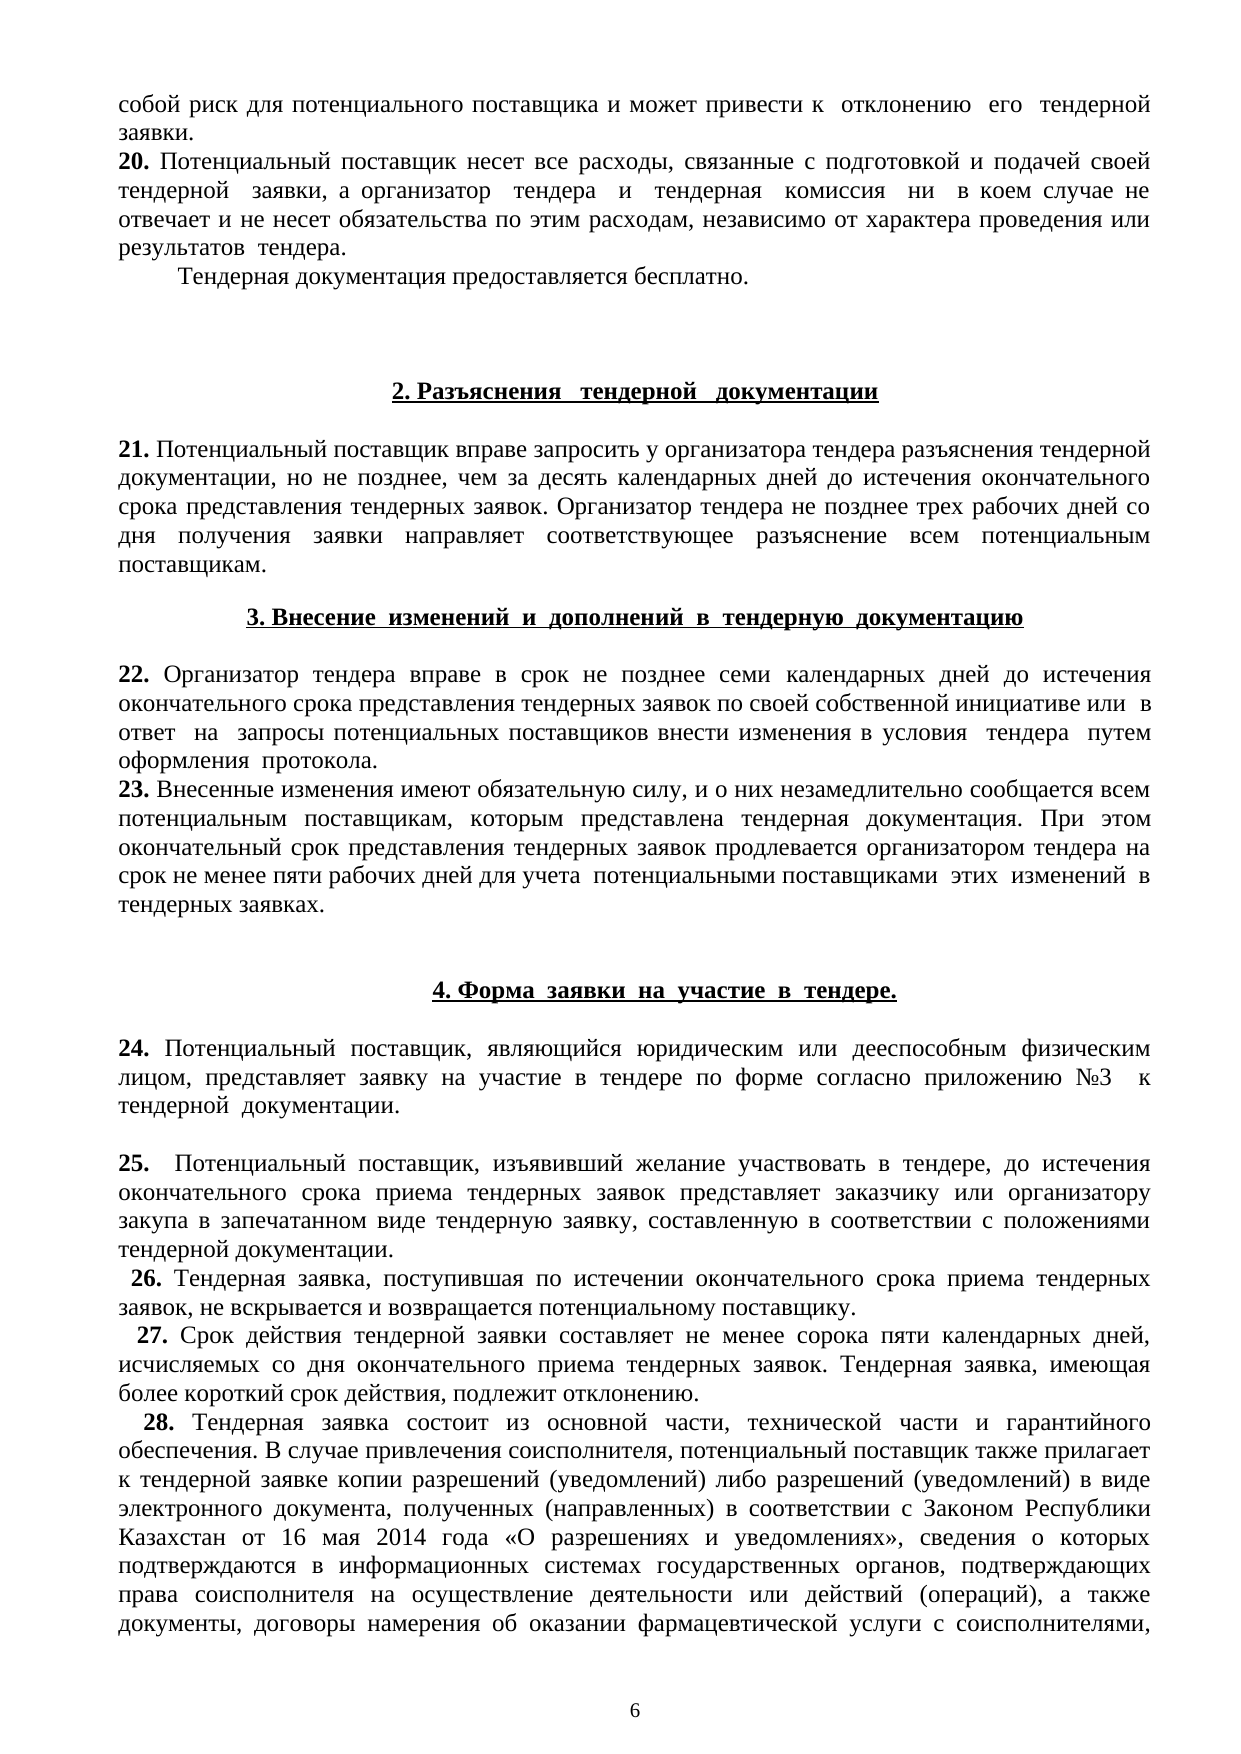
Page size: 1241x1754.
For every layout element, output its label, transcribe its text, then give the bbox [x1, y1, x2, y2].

text 26. Тендерная заявка, поступившая по истечении окончательного срока приема тендерных заявок, не вскрывается и возвращается потенциальному поставщику. [118, 1263, 1152, 1320]
text 24. Потенциальный поставщик, являющийся юридическим или дееспособным физическим лицом, представляет заявку на участие в тендере по форме согласно приложению №3 к тендерной документации. [118, 1033, 1152, 1119]
text 27. Срок действия тендерной заявки составляет не менее сорока пяти календарных дней, исчисляемых со дня окончательного приема тендерных заявок. Тендерная заявка, имеющая более короткий срок действия, подлежит отклонению. [118, 1320, 1152, 1407]
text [118, 89, 1152, 146]
text 21. Потенциальный поставщик вправе запросить у организатора тендера разъяснения тендерной документации, но не позднее, чем за десять календарных дней до истечения окончательного срока представления тендерных заявок. Организатор тендера не позднее трех рабочих дней со дня получения заявки направляет соответствующее разъяснение всем потенциальным поставщикам. [118, 434, 1152, 577]
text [118, 1407, 1152, 1637]
text 22. Организатор тендера вправе в срок не позднее семи календарных дней до истечения окончательного срока представления тендерных заявок по своей собственной инициативе или в ответ на запросы потенциальных поставщиков внести изменения в условия тендера путем оформления протокола. [118, 659, 1152, 774]
text 3. Внесение изменений и дополнений в тендерную документацию [118, 602, 1152, 630]
text Тендерная документация предоставляется бесплатно. [118, 261, 1152, 290]
text 20. Потенциальный поставщик несет все расходы, связанные с подготовкой и подачей своей тендерной заявки, а организатор тендера и тендерная комиссия ни в коем случае не отвечает и не несет обязательства по этим расходам, независимо от характера проведения или результатов тендера. [118, 146, 1152, 261]
text 2. Разъяснения тендерной документации [118, 376, 1152, 405]
text 23. Внесенные изменения имеют обязательную силу, и о них незамедлительно сообщается всем потенциальным поставщикам, которым представлена тендерная документация. При этом окончательный срок представления тендерных заявок продлевается организатором тендера на срок не менее пяти рабочих дней для учета потенциальными поставщиками этих изменений в тендерных заявках. [118, 774, 1152, 918]
text 4. Форма заявки на участие в тендере. [177, 975, 1152, 1004]
text 25. Потенциальный поставщик, изъявивший желание участвовать в тендере, до истечения окончательного срока приема тендерных заявок представляет заказчику или организатору закупа в запечатанном виде тендерную заявку, составленную в соответствии с положениями тендерной документации. [118, 1148, 1152, 1263]
